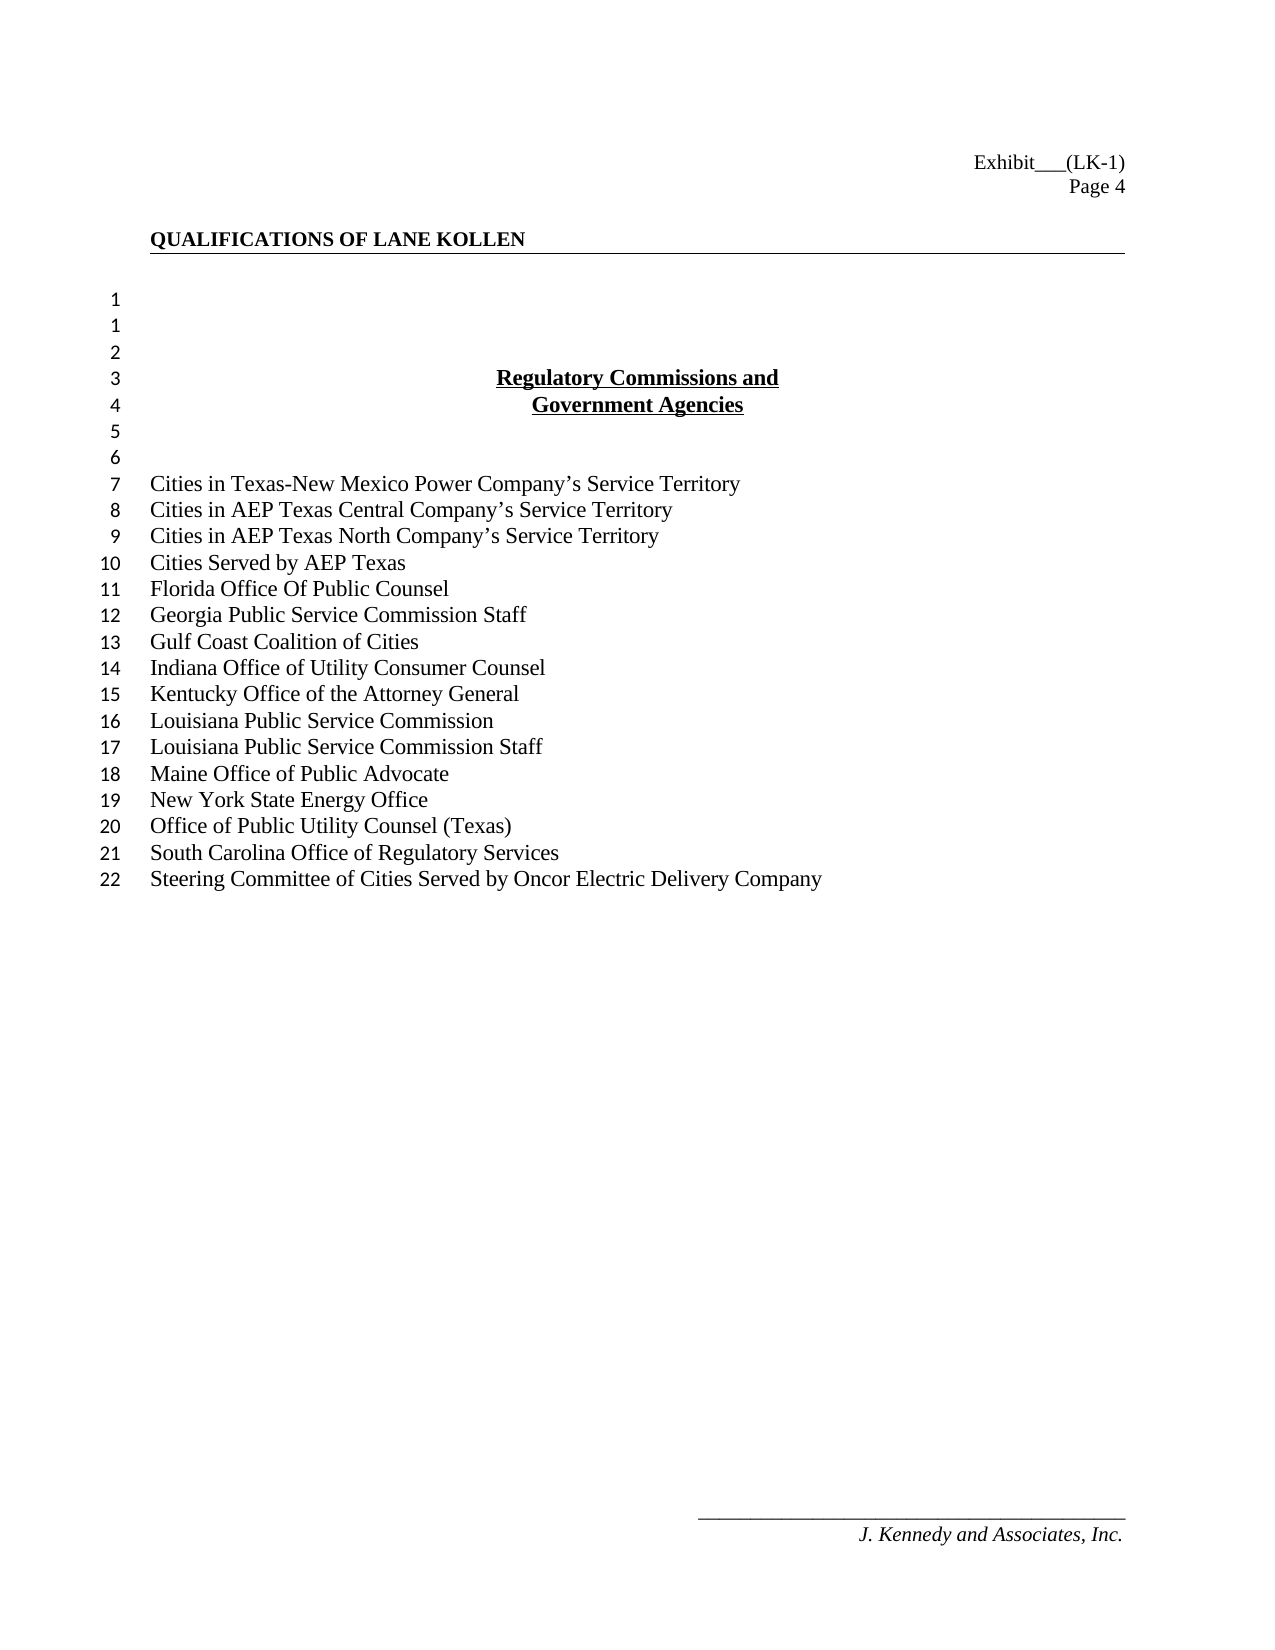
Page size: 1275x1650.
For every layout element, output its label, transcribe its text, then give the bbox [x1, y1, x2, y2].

text Cities in AEP Texas North Company’s Service Territory [150, 522, 1125, 549]
text Kentucky Office of the Attorney General [150, 681, 1125, 707]
text Louisiana Public Service Commission Staff [150, 733, 1125, 759]
text Georgia Public Service Commission Staff [150, 601, 1125, 628]
text Steering Committee of Cities Served by Oncor Electric Delivery Company [150, 865, 1125, 891]
text Maine Office of Public Advocate [150, 759, 1125, 786]
text Office of Public Utility Counsel (Texas) [150, 812, 1125, 839]
text Louisiana Public Service Commission [150, 707, 1125, 733]
text New York State Energy Office [150, 786, 1125, 812]
text Cities Served by AEP Texas [150, 549, 1125, 575]
text Florida Office Of Public Counsel [150, 575, 1125, 601]
text Regulatory Commissions and Government Agencies [150, 364, 1125, 417]
text Indiana Office of Utility Consumer Counsel [150, 654, 1125, 681]
text Cities in Texas-New Mexico Power Company’s Service Territory [150, 470, 1125, 496]
text Cities in AEP Texas Central Company’s Service Territory [150, 496, 1125, 522]
text Gulf Coast Coalition of Cities [150, 628, 1125, 654]
text South Carolina Office of Regulatory Services [150, 839, 1125, 865]
